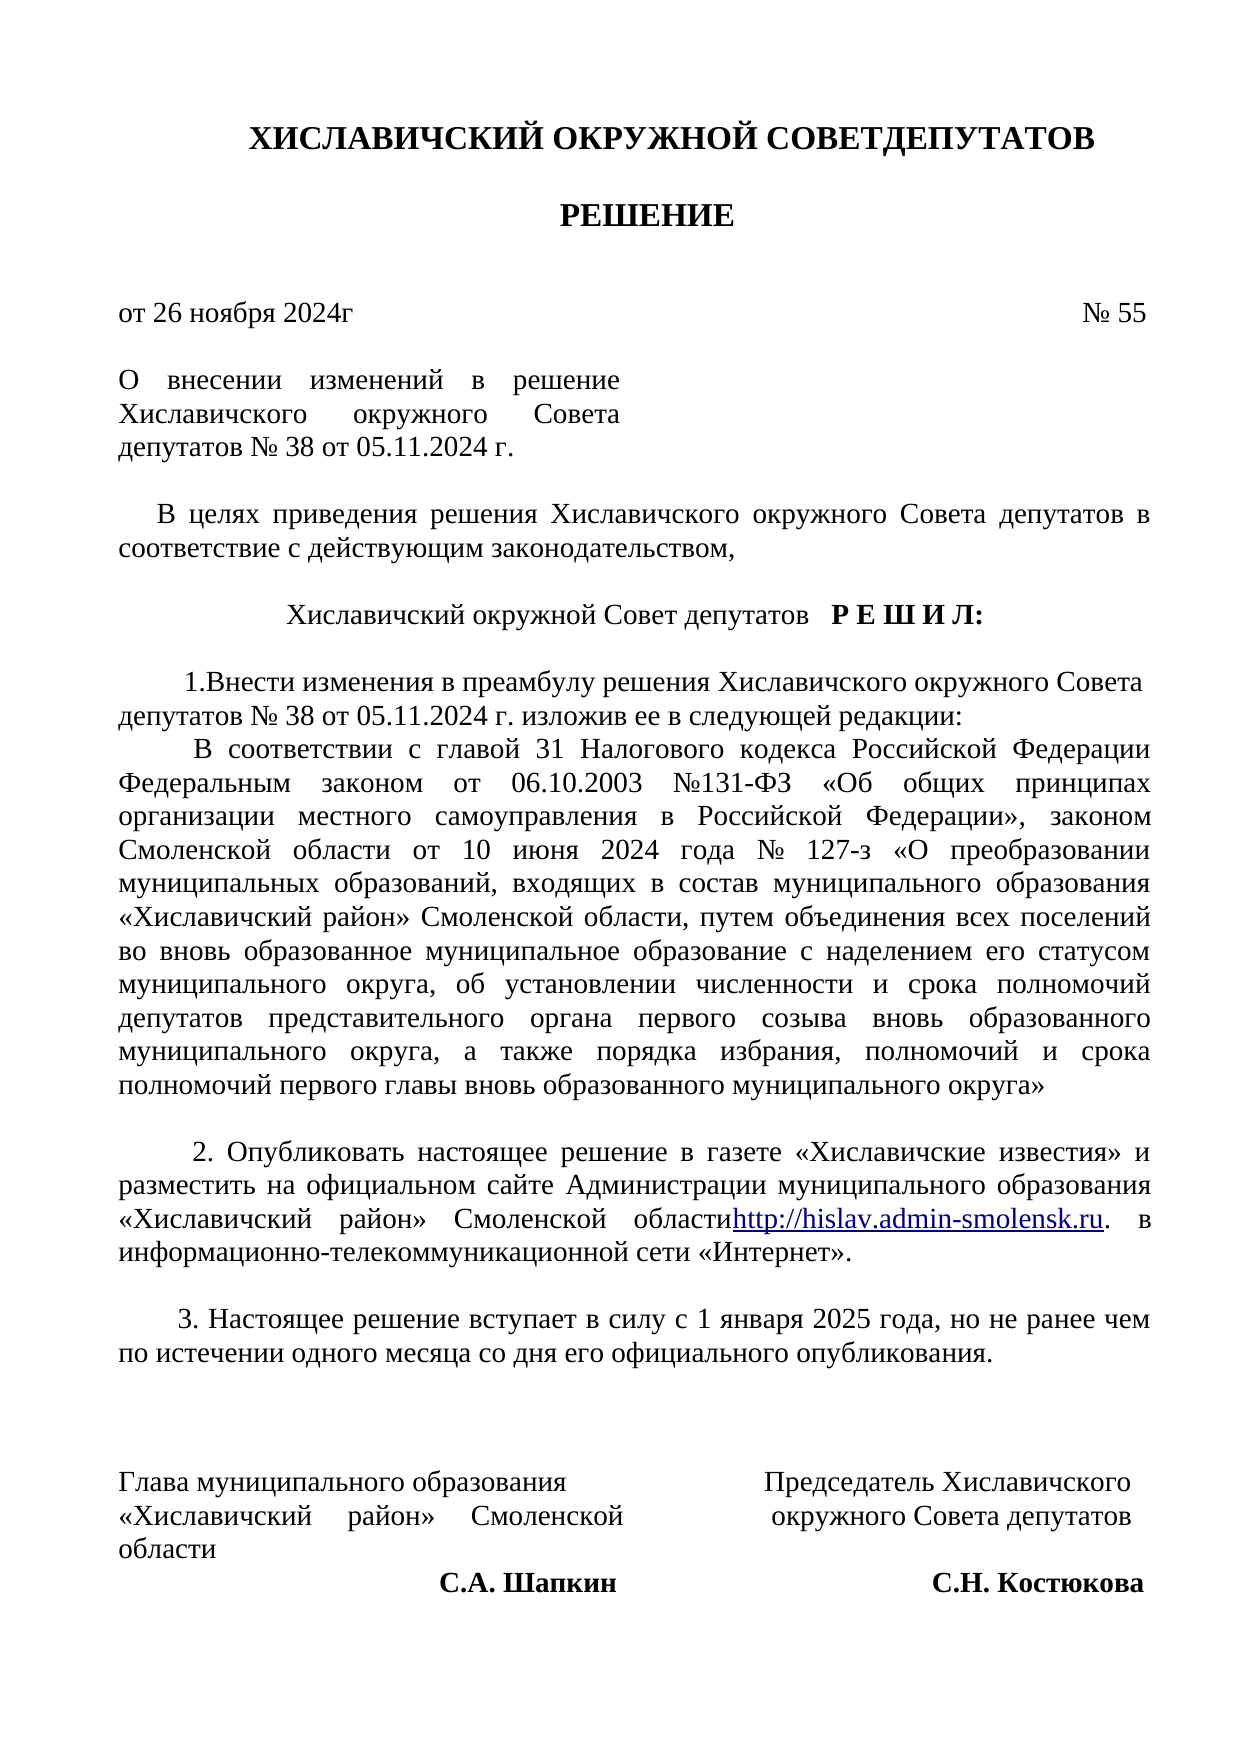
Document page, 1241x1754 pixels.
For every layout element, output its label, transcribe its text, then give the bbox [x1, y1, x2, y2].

text Хиславичский окружной Совет депутатов Р Е Ш И Л: [118, 597, 1152, 631]
text В соответствии с главой 31 Налогового кодекса Российской Федерации Федеральным законом от 06.10.2003 №131-ФЗ «Об общих принципах организации местного самоуправления в Российской Федерации», законом Смоленской области от 10 июня 2024 года № 127-з «О преобразовании муниципальных образований, входящих в состав муниципального образования «Хиславичский район» Смоленской области, путем объединения всех поселений во вновь образованное муниципальное образование с наделением его статусом муниципального округа, об установлении численности и срока полномочий депутатов представительного органа первого созыва вновь образованного муниципального округа, а также порядка избрания, полномочий и срока полномочий первого главы вновь образованного муниципального округа» [118, 731, 1152, 1100]
text от 26 ноября 2024г № 55 [118, 295, 1152, 329]
text ХИСЛАВИЧСКИЙ ОКРУЖНОЙ СОВЕТДЕПУТАТОВ [118, 118, 1152, 156]
table_header Председатель Хиславичского окружного Совета депутатов С.Н. Костюкова [635, 1465, 1163, 1599]
table_header Глава муниципального образования «Хиславичский район» Смоленской области С.А. Шапкин [107, 1465, 635, 1599]
text 3. Настоящее решение вступает в силу с 1 января 2025 года, но не ранее чем по истечении одного месяца со дня его официального опубликования. [118, 1302, 1152, 1369]
text О внесении изменений в решение Хиславичского окружного Совета депутатов № 38 от 05.11.2024 г. [118, 362, 620, 463]
text 2. Опубликовать настоящее решение в газете «Хиславичские известия» и разместить на официальном сайте Администрации муниципального образования «Хиславичский район» Смоленской областиhttp://hislav.admin-smolensk.ru. в информационно-телекоммуникационной сети «Интернет». [118, 1134, 1152, 1268]
text В целях приведения решения Хиславичского окружного Совета депутатов в соответствие с действующим законодательством, [118, 497, 1152, 564]
text РЕШЕНИЕ [118, 195, 1152, 233]
text 1.Внести изменения в преамбулу решения Хиславичского окружного Совета депутатов № 38 от 05.11.2024 г. изложив ее в следующей редакции: [118, 664, 1152, 731]
